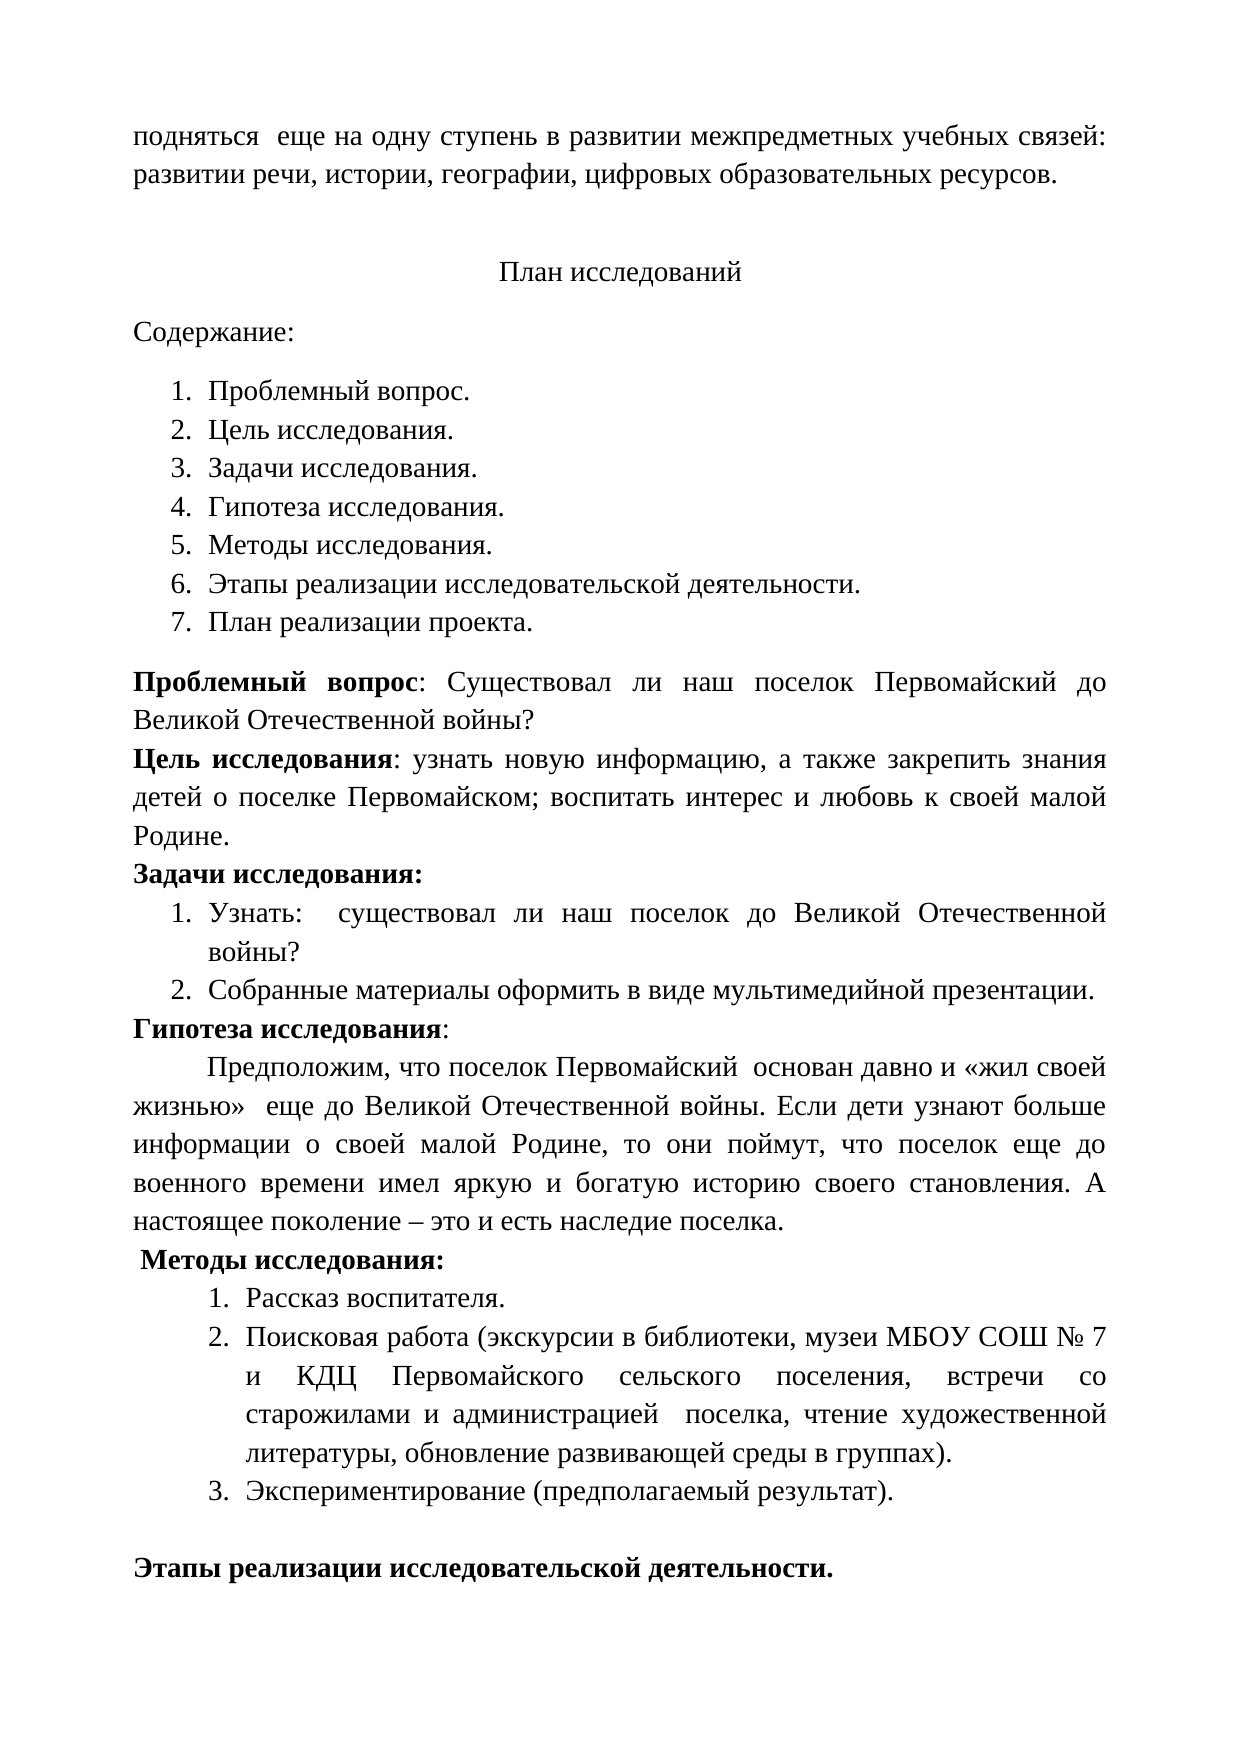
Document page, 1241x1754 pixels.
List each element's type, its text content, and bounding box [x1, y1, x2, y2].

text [133, 118, 1107, 190]
text Методы исследования: [133, 1242, 1107, 1276]
text Этапы реализации исследовательской деятельности. [133, 1550, 1107, 1584]
list Экспериментирование (предполагаемый результат). [208, 1473, 1107, 1507]
list Гипотеза исследования. [170, 489, 1107, 522]
list Поисковая работа (экскурсии в библиотеки, музеи МБОУ СОШ № 7 и КДЦ Первомайского сельского поселения, встречи со старожилами и администрацией поселка, чтение художественной литературы, обновление развивающей среды в группах). [208, 1319, 1107, 1468]
text Содержание: [133, 314, 1107, 347]
list Узнать: существовал ли наш поселок до Великой Отечественной войны? [170, 895, 1107, 967]
text Предположим, что поселок Первомайский основан давно и «жил своей жизнью» еще до Великой Отечественной войны. Если дети узнают больше информации о своей малой Родине, то они поймут, что поселок еще до военного времени имел яркую и богатую историю своего становления. А настоящее поколение – это и есть наследие поселка. [133, 1049, 1107, 1237]
list Проблемный вопрос. [170, 373, 1107, 407]
list План реализации проекта. [170, 604, 1107, 638]
list Методы исследования. [170, 527, 1107, 561]
text Цель исследования: узнать новую информацию, а также закрепить знания детей о поселке Первомайском; воспитать интерес и любовь к своей малой Родине. [133, 741, 1107, 852]
list Рассказ воспитателя. [208, 1281, 1107, 1314]
text Задачи исследования: [133, 857, 1107, 890]
list Этапы реализации исследовательской деятельности. [170, 566, 1107, 599]
list Задачи исследования. [170, 450, 1107, 484]
list Собранные материалы оформить в виде мультимедийной презентации. [170, 972, 1107, 1006]
text Гипотеза исследования: [133, 1011, 1107, 1044]
text Проблемный вопрос: Существовал ли наш поселок Первомайский до Великой Отечественной войны? [133, 664, 1107, 736]
list Цель исследования. [170, 412, 1107, 445]
text План исследований [133, 254, 1107, 288]
